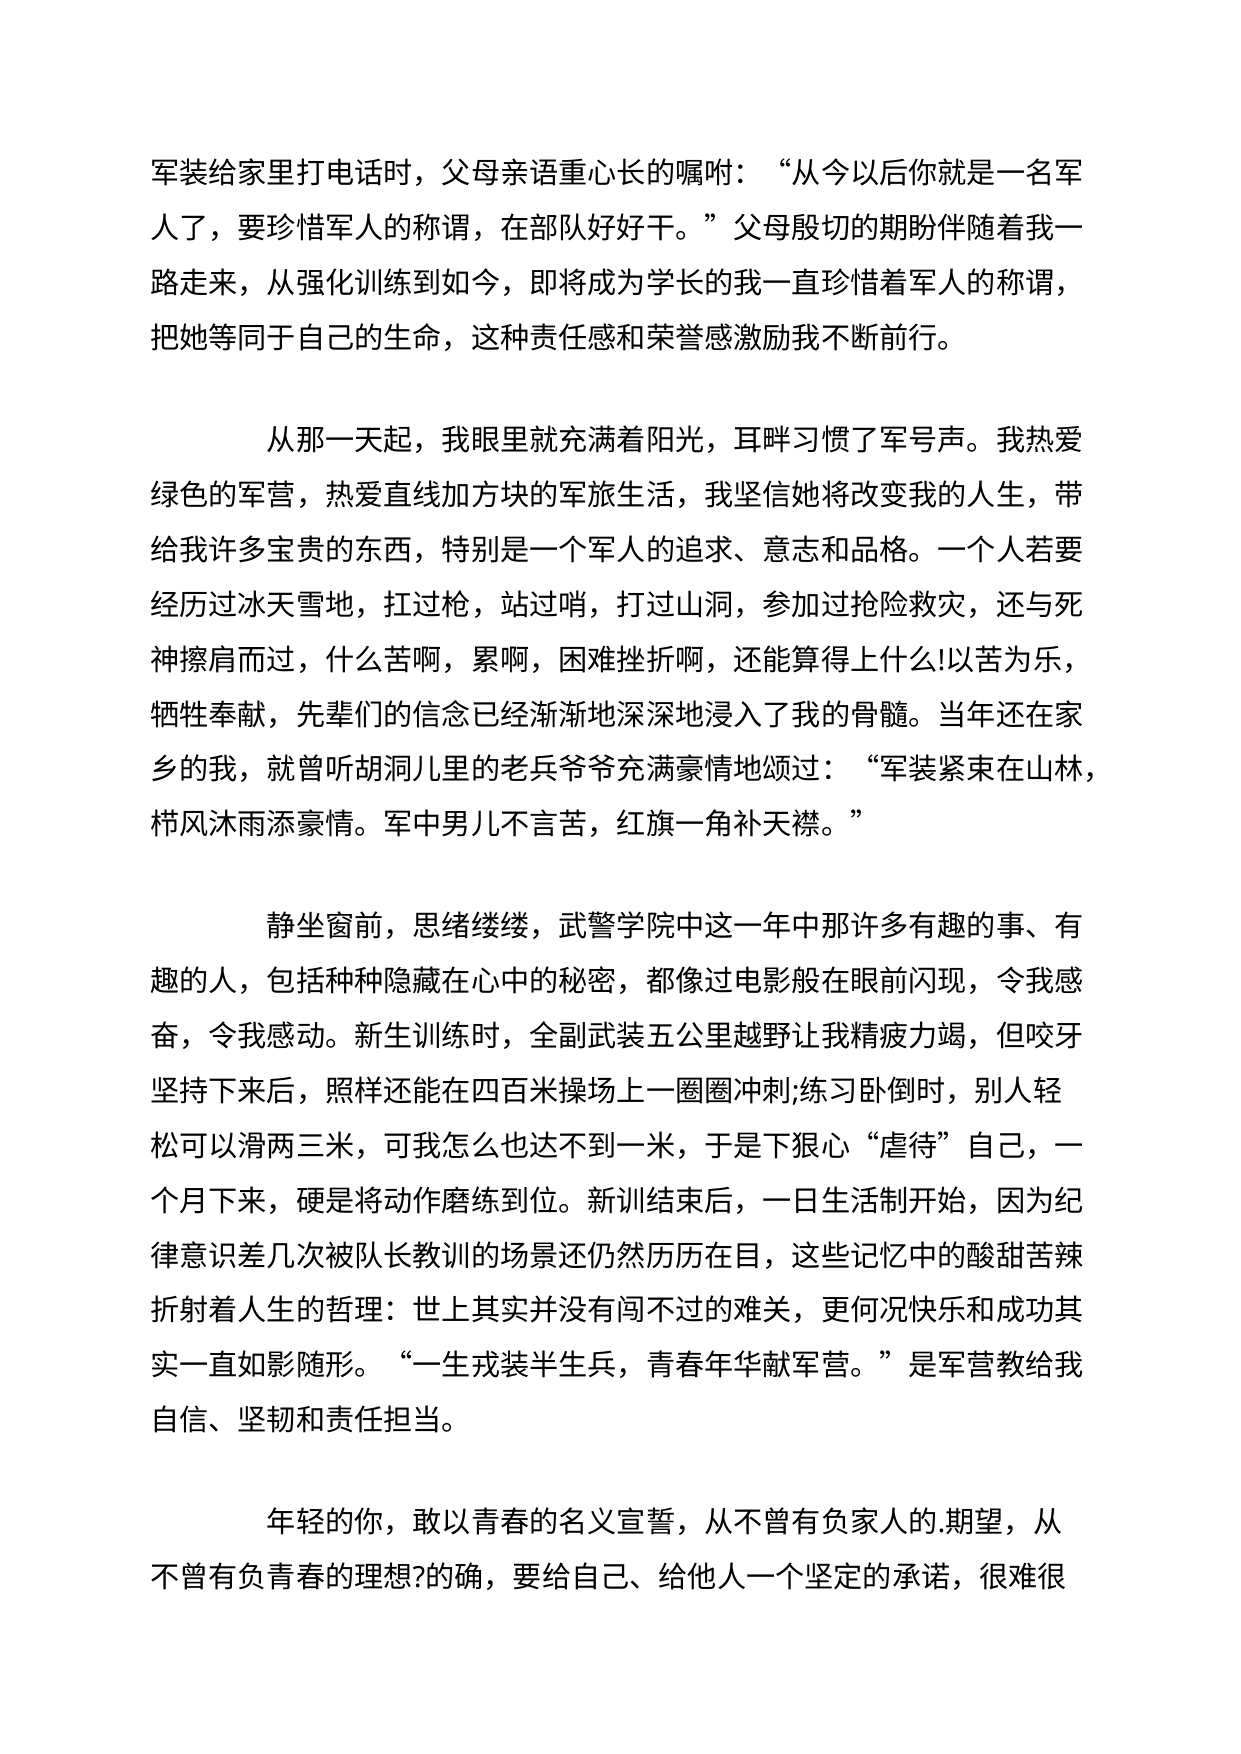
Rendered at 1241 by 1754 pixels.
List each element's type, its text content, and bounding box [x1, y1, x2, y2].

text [150, 150, 1090, 357]
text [150, 1498, 1090, 1596]
text 静坐窗前，思绪缕缕，武警学院中这一年中那许多有趣的事、有趣的人，包括种种隐藏在心中的秘密，都像过电影般在眼前闪现，令我感奋，令我感动。新生训练时，全副武装五公里越野让我精疲力竭，但咬牙坚持下来后，照样还能在四百米操场上一圈圈冲刺;练习卧倒时，别人轻松可以滑两三米，可我怎么也达不到一米，于是下狠心“虐待”自己，一个月下来，硬是将动作磨练到位。新训结束后，一日生活制开始，因为纪律意识差几次被队长教训的场景还仍然历历在目，这些记忆中的酸甜苦辣折射着人生的哲理：世上其实并没有闯不过的难关，更何况快乐和成功其实一直如影随形。“一生戎装半生兵，青春年华献军营。”是军营教给我自信、坚韧和责任担当。 [150, 903, 1090, 1439]
text 从那一天起，我眼里就充满着阳光，耳畔习惯了军号声。我热爱绿色的军营，热爱直线加方块的军旅生活，我坚信她将改变我的人生，带给我许多宝贵的东西，特别是一个军人的追求、意志和品格。一个人若要经历过冰天雪地，扛过枪，站过哨，打过山洞，参加过抢险救灾，还与死神擦肩而过，什么苦啊，累啊，困难挫折啊，还能算得上什么!以苦为乐，牺牲奉献，先辈们的信念已经渐渐地深深地浸入了我的骨髓。当年还在家乡的我，就曾听胡洞儿里的老兵爷爷充满豪情地颂过：“军装紧束在山林，栉风沐雨添豪情。军中男儿不言苦，红旗一角补天襟。” [150, 416, 1090, 843]
